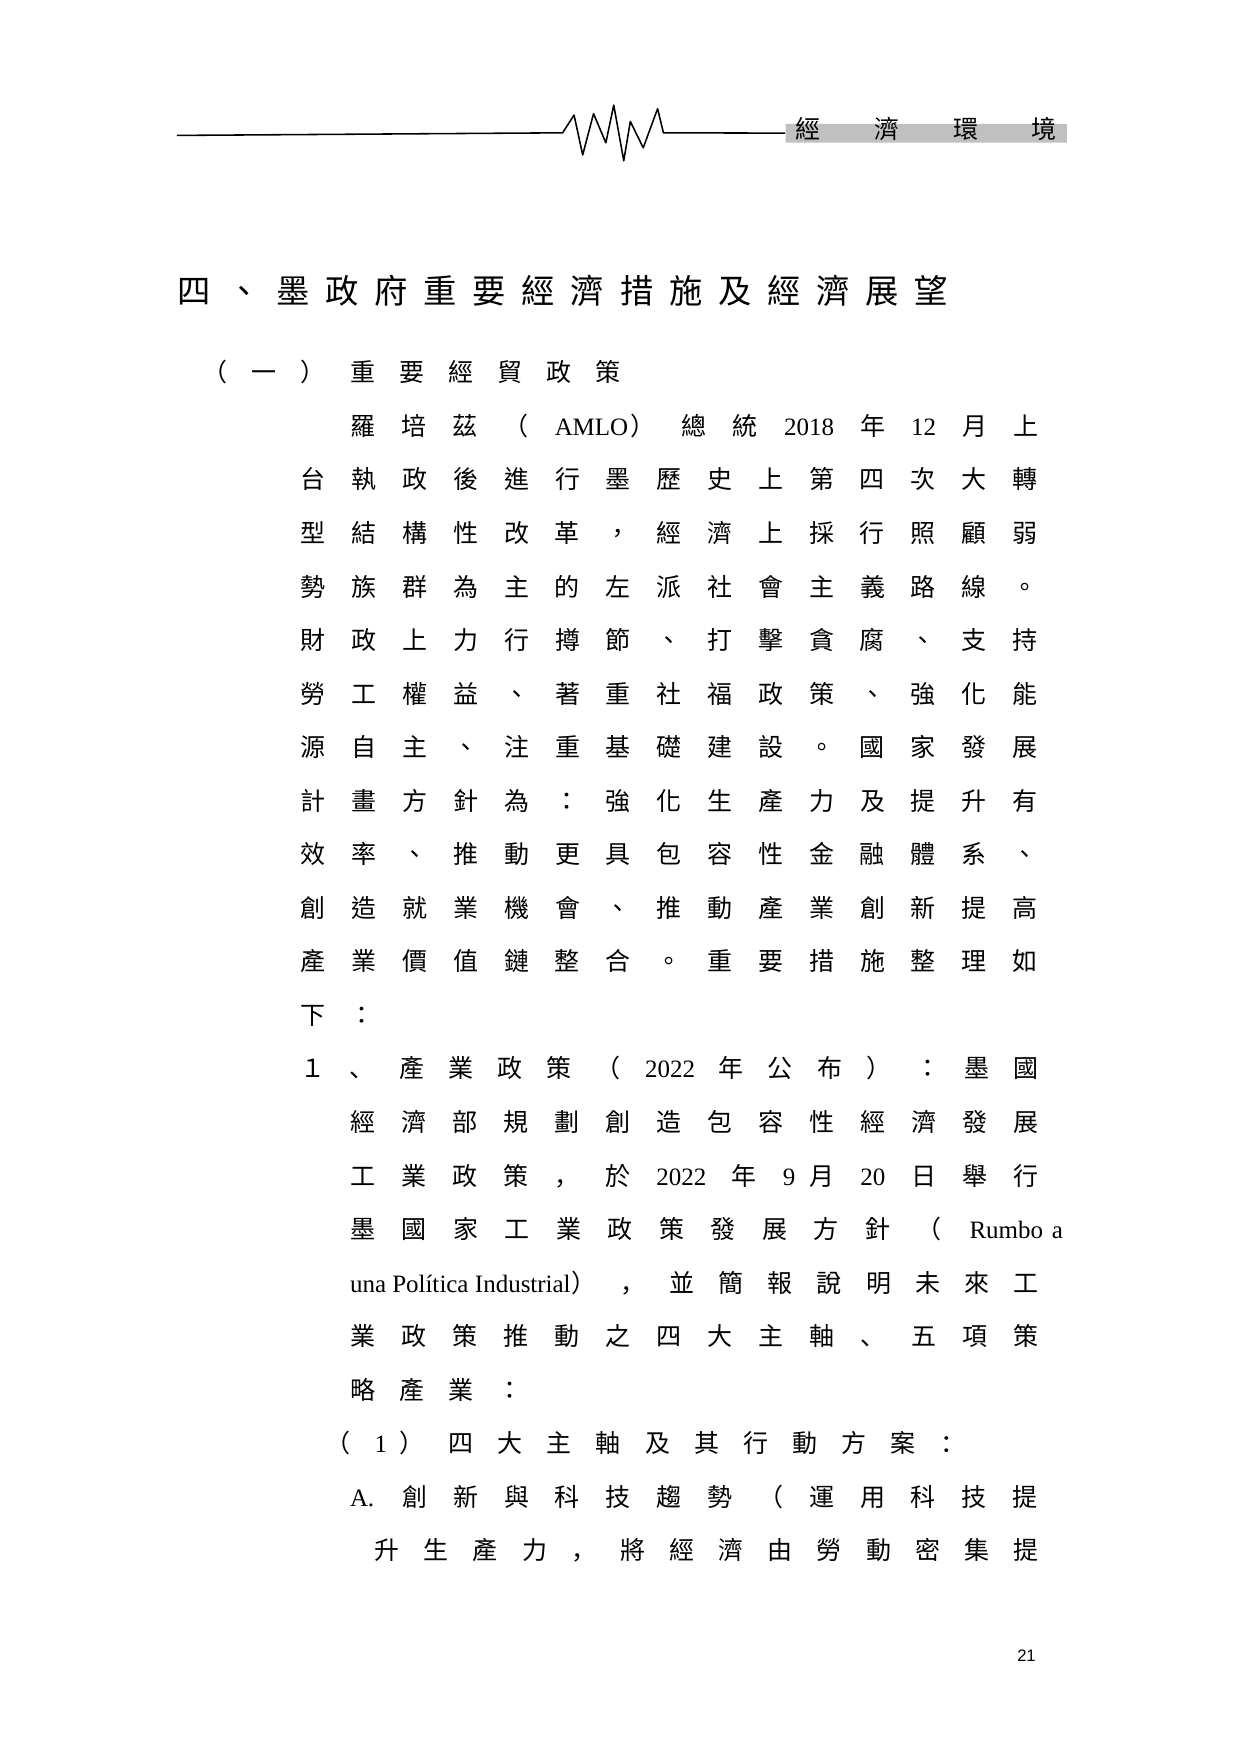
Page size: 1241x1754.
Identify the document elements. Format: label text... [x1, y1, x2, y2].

text 四、墨政府重要經濟措施及經濟展望 [178, 264, 1063, 317]
text （一）重要經貿政策 [202, 344, 1063, 398]
text （1）四大主軸及其行動方案： [301, 1415, 1063, 1469]
text 羅培茲（AMLO）總統2018年12月上台執政後進行墨歷史上第四次大轉型結構性改革，經濟上採行照顧弱勢族群為主的左派社會主義路線。財政上力行撙節、打擊貪腐、支持勞工權益、著重社福政策、強化能源自主、注重基礎建設。國家發展計畫方針為：強化生產力及提升有效率、推動更具包容性金融體系、創造就業機會、推動產業創新提高產業價值鏈整合。重要措施整理如下： [276, 398, 1063, 1040]
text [325, 1469, 1063, 1576]
text １、產業政策（2022年公布）：墨國經濟部規劃創造包容性經濟發展工業政策，於2022年9月20日舉行墨國家工業政策發展方針（Rumbo a una Política Industrial），並簡報說明未來工業政策推動之四大主軸、五項策略產業： [276, 1040, 1063, 1415]
